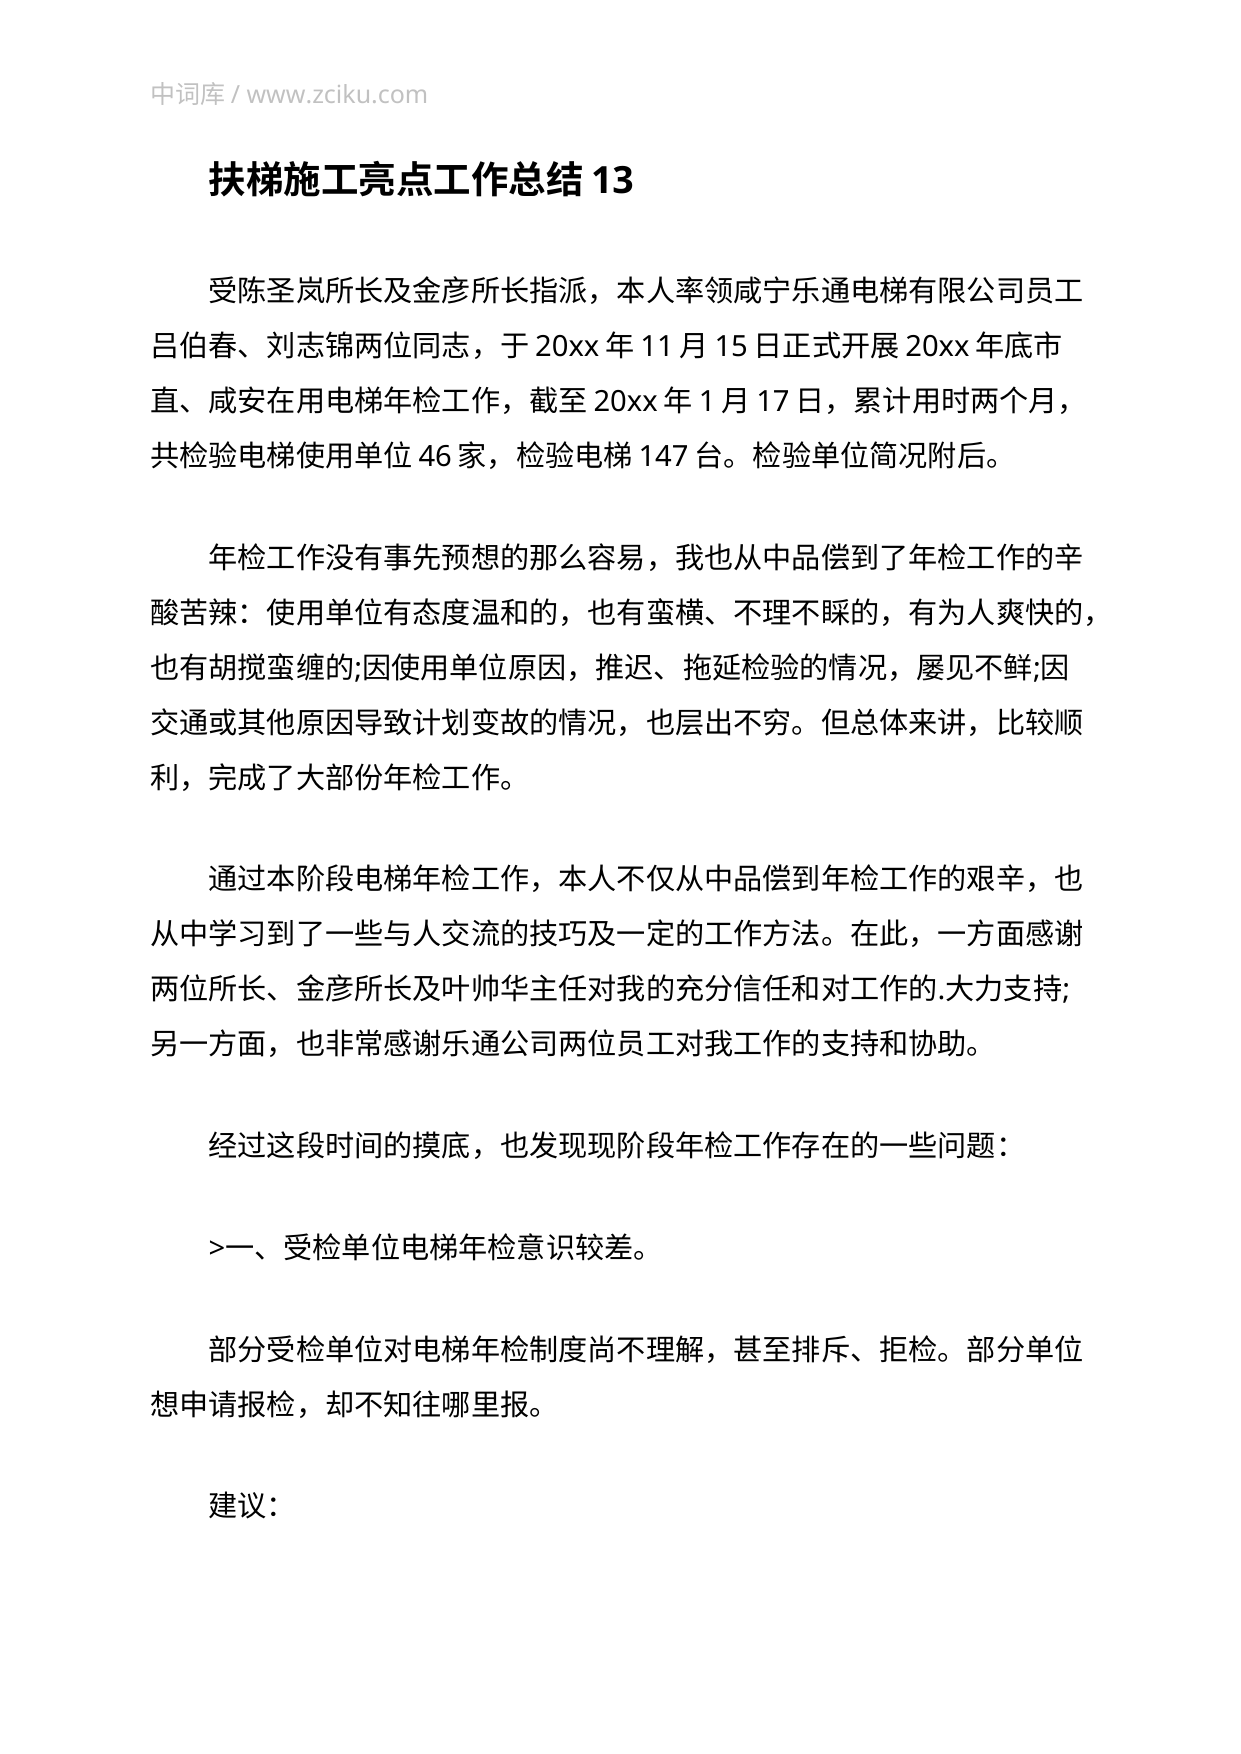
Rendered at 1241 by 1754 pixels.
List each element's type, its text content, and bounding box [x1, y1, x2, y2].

text 经过这段时间的摸底，也发现现阶段年检工作存在的一些问题： [150, 1122, 1090, 1165]
text 年检工作没有事先预想的那么容易，我也从中品偿到了年检工作的辛酸苦辣：使用单位有态度温和的，也有蛮横、不理不睬的，有为人爽快的，也有胡搅蛮缠的;因使用单位原因，推迟、拖延检验的情况，屡见不鲜;因交通或其他原因导致计划变故的情况，也层出不穷。但总体来讲，比较顺利，完成了大部份年检工作。 [150, 534, 1090, 796]
text 部分受检单位对电梯年检制度尚不理解，甚至排斥、拒检。部分单位想申请报检，却不知往哪里报。 [150, 1326, 1090, 1423]
text >一、受检单位电梯年检意识较差。 [150, 1224, 1090, 1267]
text 扶梯施工亮点工作总结13 [150, 150, 1090, 204]
text 通过本阶段电梯年检工作，本人不仅从中品偿到年检工作的艰辛，也从中学习到了一些与人交流的技巧及一定的工作方法。在此，一方面感谢两位所长、金彦所长及叶帅华主任对我的充分信任和对工作的.大力支持;另一方面，也非常感谢乐通公司两位员工对我工作的支持和协助。 [150, 856, 1090, 1063]
text 受陈圣岚所长及金彦所长指派，本人率领咸宁乐通电梯有限公司员工吕伯春、刘志锦两位同志，于20xx年11月15日正式开展20xx年底市直、咸安在用电梯年检工作，截至20xx年1月17日，累计用时两个月，共检验电梯使用单位46家，检验电梯147台。检验单位简况附后。 [150, 268, 1090, 475]
text 建议： [150, 1483, 1090, 1525]
